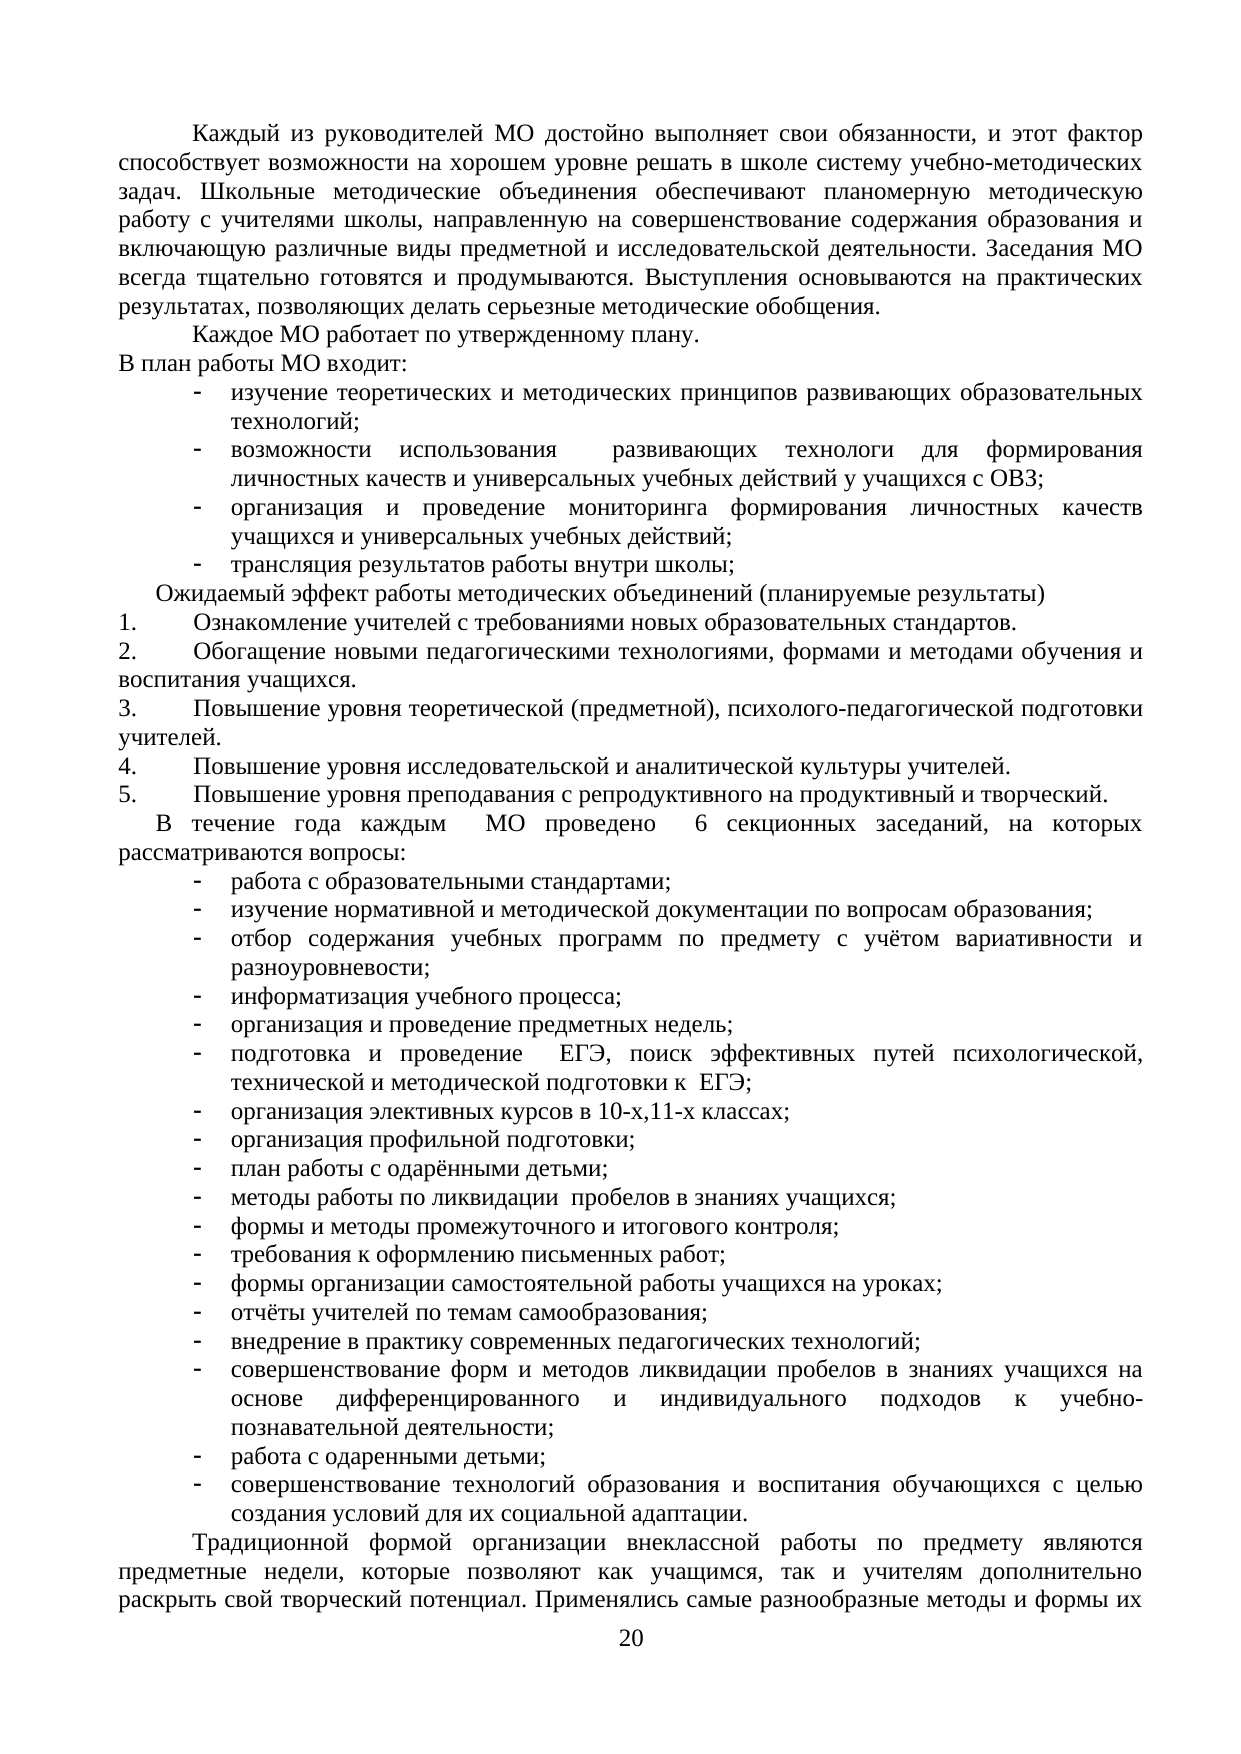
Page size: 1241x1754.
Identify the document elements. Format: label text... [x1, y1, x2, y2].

list отбор содержания учебных программ по предмету с учётом вариативности и разноуровневости; [193, 923, 1144, 981]
list Повышение уровня исследовательской и аналитической культуры учителей. [118, 751, 1144, 779]
list организация и проведение предметных недель; [193, 1009, 1144, 1038]
list формы и методы промежуточного и итогового контроля; [193, 1211, 1144, 1239]
text В течение года каждым МО проведено 6 секционных заседаний, на которых рассматриваются вопросы: [118, 808, 1144, 866]
list работа с образовательными стандартами; [193, 866, 1144, 894]
list требования к оформлению письменных работ; [193, 1239, 1144, 1268]
text Ожидаемый эффект работы методических объединений (планируемые результаты) [118, 578, 1144, 607]
list возможности использования развивающих технологи для формирования личностных качеств и универсальных учебных действий у учащихся с ОВЗ; [193, 434, 1144, 492]
list организация и проведение мониторинга формирования личностных качеств учащихся и универсальных учебных действий; [193, 492, 1144, 549]
list внедрение в практику современных педагогических технологий; [193, 1326, 1144, 1354]
list Повышение уровня теоретической (предметной), психолого-педагогической подготовки учителей. [118, 693, 1144, 751]
list Обогащение новыми педагогическими технологиями, формами и методами обучения и воспитания учащихся. [118, 636, 1144, 693]
list трансляция результатов работы внутри школы; [193, 549, 1144, 578]
list изучение нормативной и методической документации по вопросам образования; [193, 894, 1144, 923]
list Повышение уровня преподавания с репродуктивного на продуктивный и творческий. [118, 779, 1144, 808]
list организация элективных курсов в 10-х,11-х классах; [193, 1096, 1144, 1124]
list организация профильной подготовки; [193, 1124, 1144, 1153]
list план работы с одарёнными детьми; [193, 1153, 1144, 1182]
list отчёты учителей по темам самообразования; [193, 1297, 1144, 1326]
list изучение теоретических и методических принципов развивающих образовательных технологий; [193, 377, 1144, 434]
list информатизация учебного процесса; [193, 981, 1144, 1009]
list подготовка и проведение ЕГЭ, поиск эффективных путей психологической, технической и методической подготовки к ЕГЭ; [193, 1038, 1144, 1096]
list совершенствование форм и методов ликвидации пробелов в знаниях учащихся на основе дифференцированного и индивидуального подходов к учебно-познавательной деятельности; [193, 1354, 1144, 1441]
text Каждый из руководителей МО достойно выполняет свои обязанности, и этот фактор способствует возможности на хорошем уровне решать в школе систему учебно-методических задач. Школьные методические объединения обеспечивают планомерную методическую работу с учителями школы, направленную на совершенствование содержания образования и включающую различные виды предметной и исследовательской деятельности. Заседания МО всегда тщательно готовятся и продумываются. Выступления основываются на практических результатах, позволяющих делать серьезные методические обобщения. [118, 118, 1144, 319]
text В план работы МО входит: [118, 348, 1144, 377]
text Каждое МО работает по утвержденному плану. [118, 319, 1144, 348]
list методы работы по ликвидации пробелов в знаниях учащихся; [193, 1182, 1144, 1211]
list формы организации самостоятельной работы учащихся на уроках; [193, 1268, 1144, 1297]
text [118, 1527, 1144, 1613]
list Ознакомление учителей с требованиями новых образовательных стандартов. [118, 607, 1144, 636]
list совершенствование технологий образования и воспитания обучающихся с целью создания условий для их социальной адаптации. [193, 1469, 1144, 1527]
list работа с одаренными детьми; [193, 1441, 1144, 1469]
